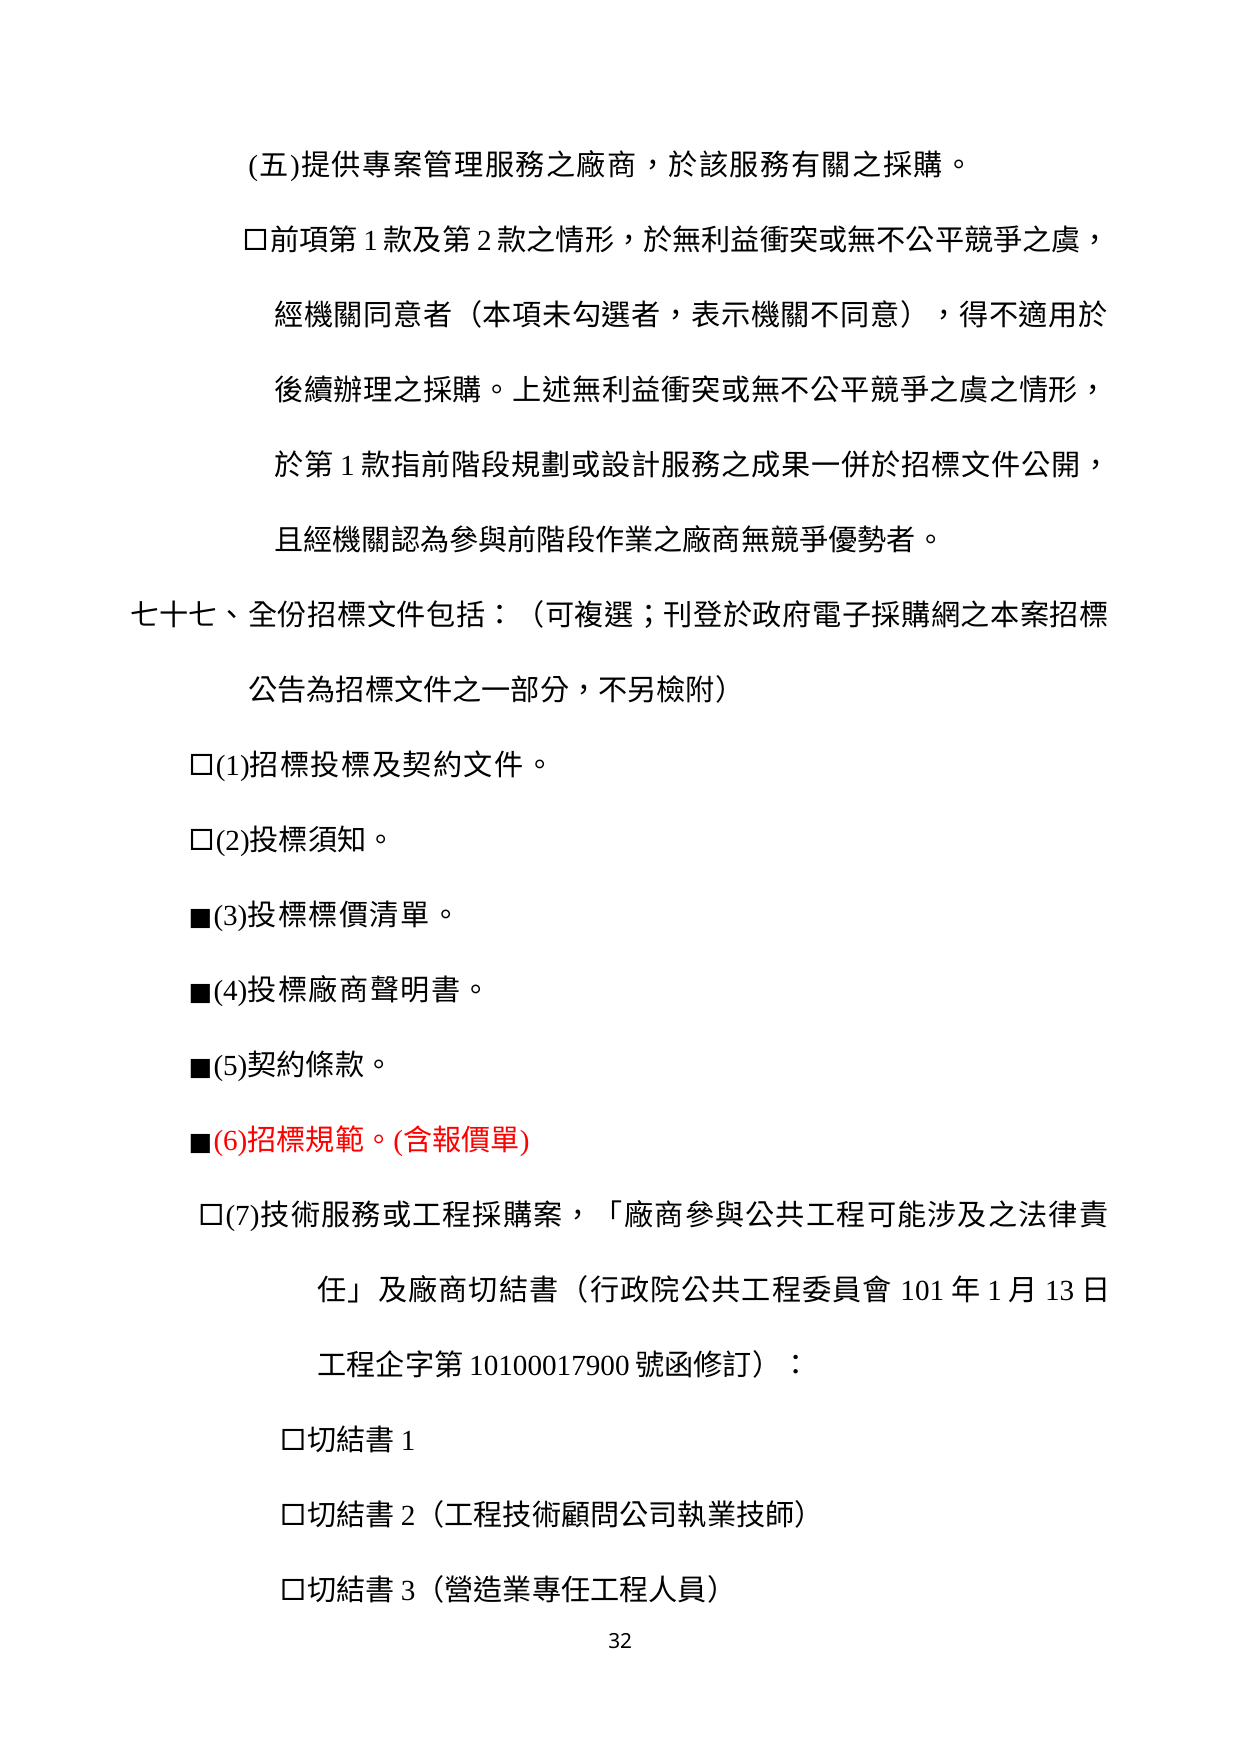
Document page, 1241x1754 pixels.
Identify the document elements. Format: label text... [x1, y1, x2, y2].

text ■(3)投標標價清單。 [130, 875, 1110, 950]
text (1)招標投標及契約文件。 [130, 725, 1110, 800]
text ■(5)契約條款。 [130, 1025, 1110, 1100]
text 前項第1款及第2款之情形，於無利益衝突或無不公平競爭之虞，經機關同意者（本項未勾選者，表示機關不同意），得不適用於後續辦理之採購。上述無利益衝突或無不公平競爭之虞之情形，於第1款指前階段規劃或設計服務之成果一併於招標文件公開，且經機關認為參與前階段作業之廠商無競爭優勢者。 [242, 200, 1110, 575]
text 切結書3（營造業專任工程人員） [280, 1550, 1110, 1625]
list 全份招標文件包括：（可複選；刊登於政府電子採購網之本案招標公告為招標文件之一部分，不另檢附） [130, 575, 1110, 725]
text (7)技術服務或工程採購案，「廠商參與公共工程可能涉及之法律責任」及廠商切結書（行政院公共工程委員會101年1月13日工程企字第10100017900號函修訂）： [130, 1175, 1110, 1400]
text 切結書2（工程技術顧問公司執業技師） [280, 1475, 1110, 1550]
text ■(4)投標廠商聲明書。 [130, 950, 1110, 1025]
text (2)投標須知。 [130, 800, 1110, 875]
text (五)提供專案管理服務之廠商，於該服務有關之採購。 [248, 125, 1110, 200]
text 切結書1 [280, 1400, 1110, 1475]
text ■(6)招標規範。(含報價單) [130, 1100, 1110, 1175]
